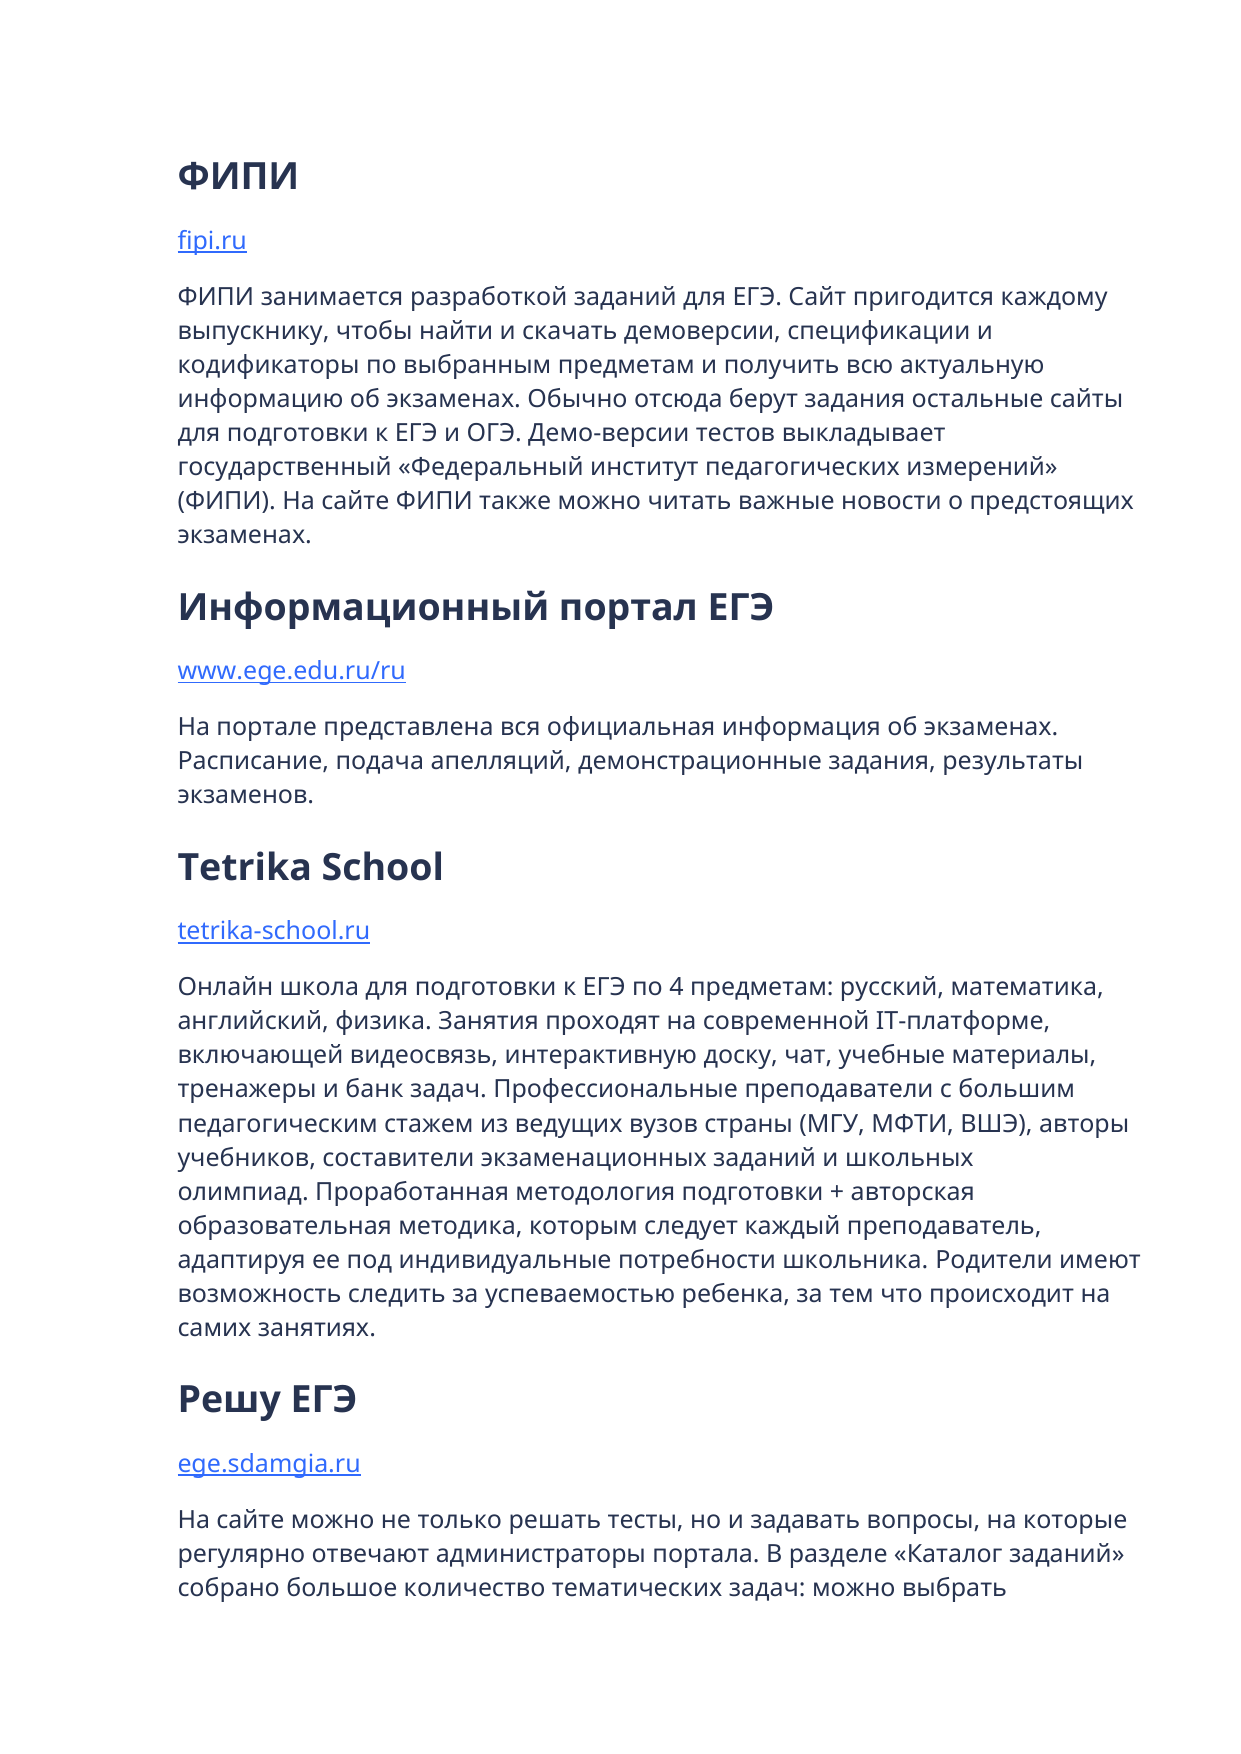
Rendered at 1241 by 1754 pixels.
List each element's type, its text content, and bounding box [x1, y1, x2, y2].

text Tetrika School [177, 840, 1152, 891]
text На портале представлена вся официальная информация об экзаменах. Расписание, подача апелляций, демонстрационные задания, результаты экзаменов. [177, 709, 1152, 811]
text Решу ЕГЭ [177, 1373, 1152, 1424]
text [177, 1502, 1152, 1604]
text Информационный портал ЕГЭ [177, 580, 1152, 631]
text ФИПИ [177, 149, 1152, 200]
text fipi.ru [177, 222, 1152, 256]
text ФИПИ занимается разработкой заданий для ЕГЭ. Сайт пригодится каждому выпускнику, чтобы найти и скачать демоверсии, спецификации и кодификаторы по выбранным предметам и получить всю актуальную информацию об экзаменах. Обычно отсюда берут задания остальные сайты для подготовки к ЕГЭ и ОГЭ. Демо-версии тестов выкладывает государственный «Федеральный институт педагогических измерений» (ФИПИ). На сайте ФИПИ также можно читать важные новости о предстоящих экзаменах. [177, 278, 1152, 551]
text www.ege.edu.ru/ru [177, 653, 1152, 687]
text tetrika-school.ru [177, 913, 1152, 947]
text Онлайн школа для подготовки к ЕГЭ по 4 предметам: русский, математика, английский, физика. Занятия проходят на современной IT-платформе, включающей видеосвязь, интерактивную доску, чат, учебные материалы, тренажеры и банк задач. Профессиональные преподаватели с большим педагогическим стажем из ведущих вузов страны (МГУ, МФТИ, ВШЭ), авторы учебников, составители экзаменационных заданий и школьных олимпиад. Проработанная методология подготовки + авторская образовательная методика, которым следует каждый преподаватель, адаптируя ее под индивидуальные потребности школьника. Родители имеют возможность следить за успеваемостью ребенка, за тем что происходит на самих занятиях. [177, 969, 1152, 1344]
text ege.sdamgia.ru [177, 1446, 1152, 1480]
